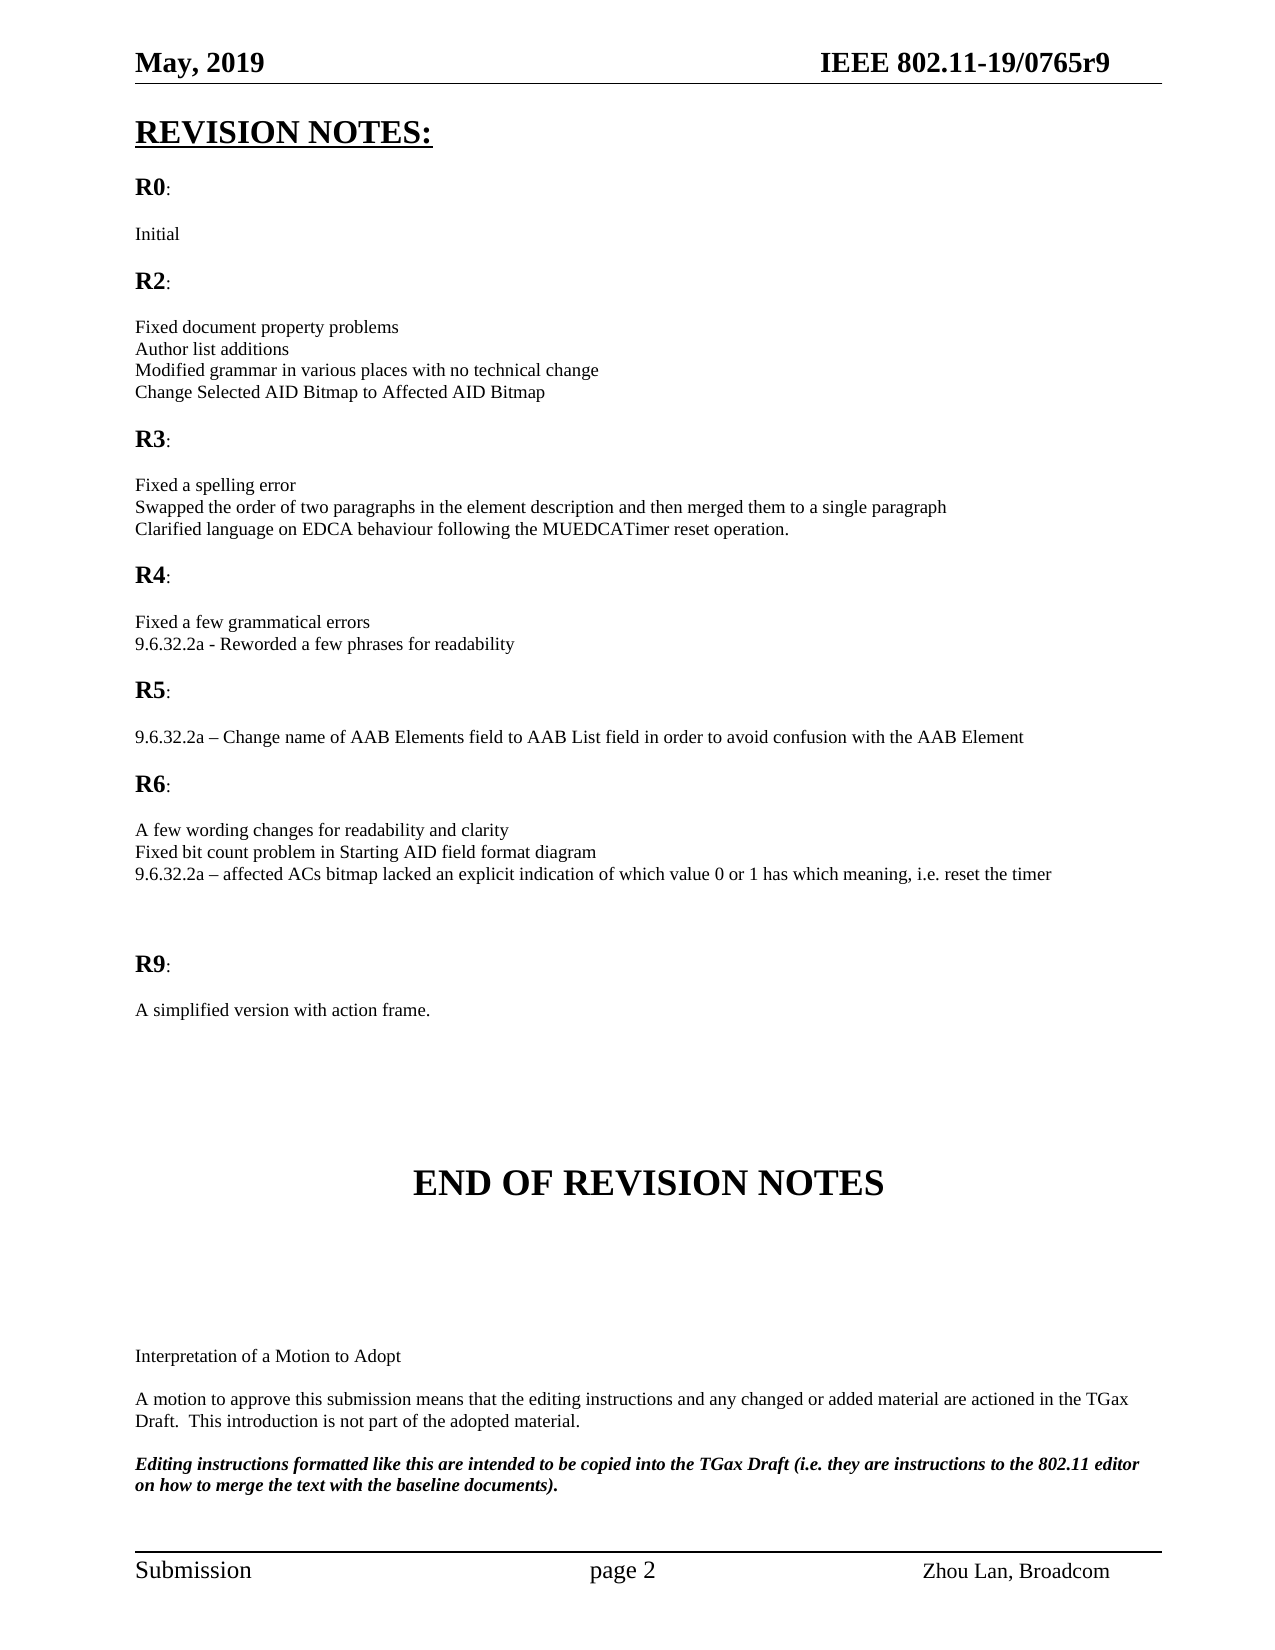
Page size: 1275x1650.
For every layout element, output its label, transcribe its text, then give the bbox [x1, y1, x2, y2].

text A few wording changes for readability and clarity [135, 819, 1162, 841]
text Modified grammar in various places with no technical change [135, 359, 1162, 381]
text Change Selected AID Bitmap to Affected AID Bitmap [135, 381, 1162, 402]
text R2: [135, 266, 1162, 294]
text Fixed bit count problem in Starting AID field format diagram [135, 841, 1162, 862]
text A simplified version with action frame. [135, 999, 1162, 1021]
text R9: [135, 949, 1162, 977]
text R4: [135, 561, 1162, 589]
text Initial [135, 223, 1162, 244]
text 9.6.32.2a – Change name of AAB Elements field to AAB List field in order to avoid confusion with the AAB Element [135, 726, 1162, 747]
text Swapped the order of two paragraphs in the element description and then merged them to a single paragraph [135, 496, 1162, 517]
text Clarified language on EDCA behaviour following the MUEDCATimer reset operation. [135, 517, 1162, 539]
text END OF REVISION NOTES [135, 1160, 1162, 1203]
text Fixed a spelling error [135, 474, 1162, 496]
text Fixed document property problems [135, 316, 1162, 338]
text Editing instructions formatted like this are intended to be copied into the TGax Draft (i.e. they are instructions to the 802.11 editor on how to merge the text with the baseline documents). [135, 1453, 1162, 1496]
text 9.6.32.2a - Reworded a few phrases for readability [135, 632, 1162, 654]
text R3: [135, 424, 1162, 453]
text R5: [135, 676, 1162, 704]
text REVISION NOTES: [135, 112, 1162, 151]
text R6: [135, 769, 1162, 798]
text Author list additions [135, 338, 1162, 359]
text Fixed a few grammatical errors [135, 611, 1162, 632]
text R0: [135, 172, 1162, 201]
text Interpretation of a Motion to Adopt [135, 1345, 1162, 1366]
text A motion to approve this submission means that the editing instructions and any changed or added material are actioned in the TGax Draft. This introduction is not part of the adopted material. [135, 1388, 1162, 1431]
text 9.6.32.2a – affected ACs bitmap lacked an explicit indication of which value 0 or 1 has which meaning, i.e. reset the timer [135, 862, 1162, 884]
